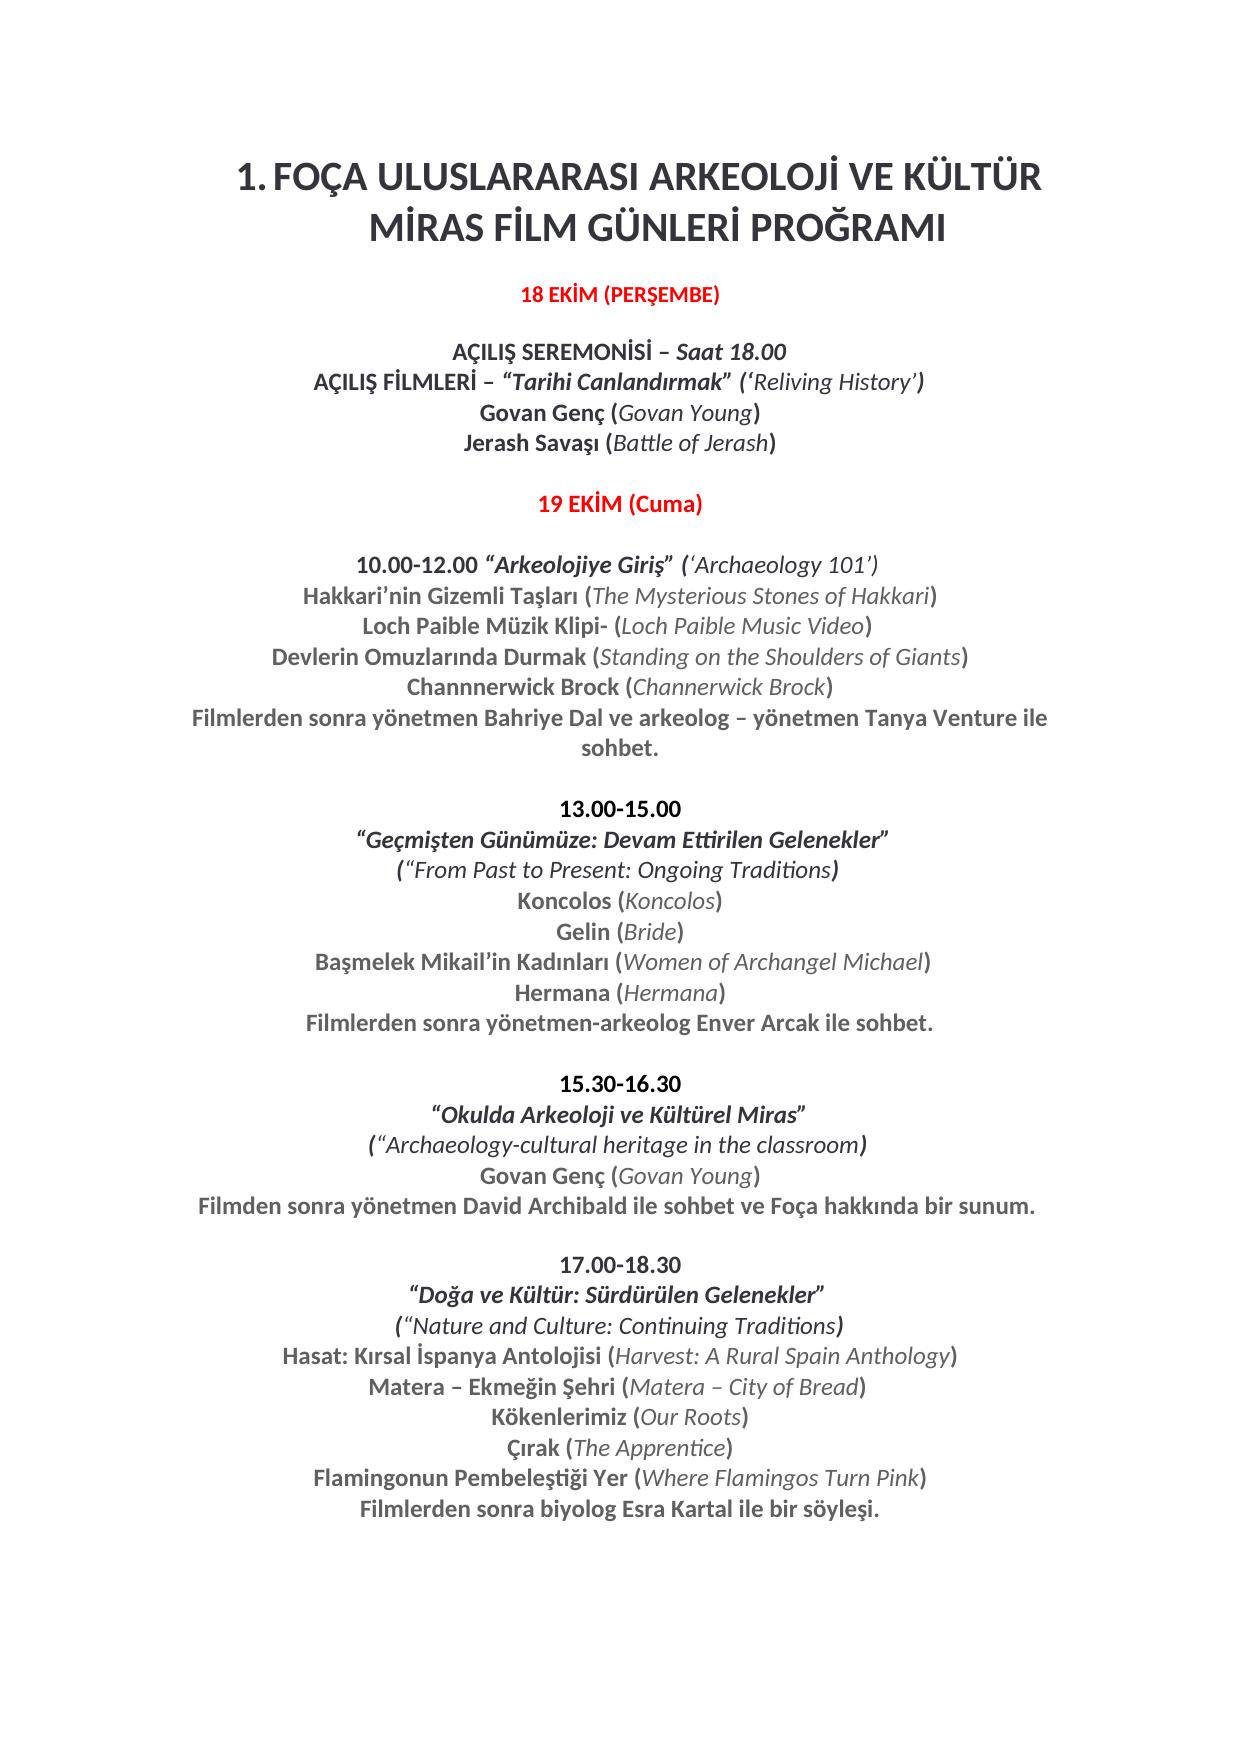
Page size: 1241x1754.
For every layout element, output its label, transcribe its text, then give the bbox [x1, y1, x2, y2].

text Flamingonun Pembeleştiği Yer (Where Flamingos Turn Pink) [150, 1462, 1090, 1493]
text Filmden sonra yönetmen David Archibald ile sohbet ve Foça hakkında bir sunum. [150, 1190, 1090, 1221]
text 15.30-16.30 [150, 1068, 1090, 1099]
text Çırak (The Apprentice) [150, 1432, 1090, 1462]
text Matera – Ekmeğin Şehri (Matera – City of Bread) [150, 1371, 1090, 1401]
text Jerash Savaşı (Battle of Jerash) [150, 427, 1090, 458]
text “Geçmişten Günümüze: Devam Ettirilen Gelenekler” (“From Past to Present: Ongoing Traditions) [150, 824, 1090, 885]
text AÇILIŞ SEREMONİSİ – Saat 18.00 [150, 336, 1090, 366]
text AÇILIŞ FİLMLERİ – “Tarihi Canlandırmak” (‘Reliving History’) [150, 366, 1090, 397]
text 10.00-12.00 “Arkeolojiye Giriş” (‘Archaeology 101’) [150, 549, 1090, 580]
text Devlerin Omuzlarında Durmak (Standing on the Shoulders of Giants) [150, 641, 1090, 671]
text 17.00-18.30 [150, 1249, 1090, 1279]
text Kökenlerimiz (Our Roots) [150, 1401, 1090, 1432]
list FOÇA ULUSLARARASI ARKEOLOJİ VE KÜLTÜR MİRAS FİLM GÜNLERİ PROĞRAMI [187, 150, 1090, 252]
text Başmelek Mikail’in Kadınları (Women of Archangel Michael) [150, 946, 1090, 977]
text Loch Paible Müzik Klipi- (Loch Paible Music Video) [150, 610, 1090, 641]
text Filmlerden sonra yönetmen Bahriye Dal ve arkeolog – yönetmen Tanya Venture ile sohbet. [150, 702, 1090, 763]
text Koncolos (Koncolos) [150, 885, 1090, 916]
text Filmlerden sonra biyolog Esra Kartal ile bir söyleşi. [150, 1493, 1090, 1523]
text Filmlerden sonra yönetmen-arkeolog Enver Arcak ile sohbet. [150, 1007, 1090, 1038]
text 13.00-15.00 [150, 793, 1090, 824]
text Govan Genç (Govan Young) [150, 397, 1090, 427]
text Hasat: Kırsal İspanya Antolojisi (Harvest: A Rural Spain Anthology) [150, 1340, 1090, 1371]
text 18 EKİM (PERŞEMBE) [150, 280, 1090, 308]
text Govan Genç (Govan Young) [150, 1160, 1090, 1190]
text “Doğa ve Kültür: Sürdürülen Gelenekler” (“Nature and Culture: Continuing Traditions) [150, 1279, 1090, 1340]
text Hakkari’nin Gizemli Taşları (The Mysterious Stones of Hakkari) [150, 580, 1090, 610]
text Gelin (Bride) [150, 916, 1090, 946]
text 19 EKİM (Cuma) [150, 488, 1090, 519]
text Hermana (Hermana) [150, 977, 1090, 1007]
text “Okulda Arkeoloji ve Kültürel Miras” (“Archaeology-cultural heritage in the classroom) [150, 1099, 1090, 1160]
text Channnerwick Brock (Channerwick Brock) [150, 671, 1090, 702]
